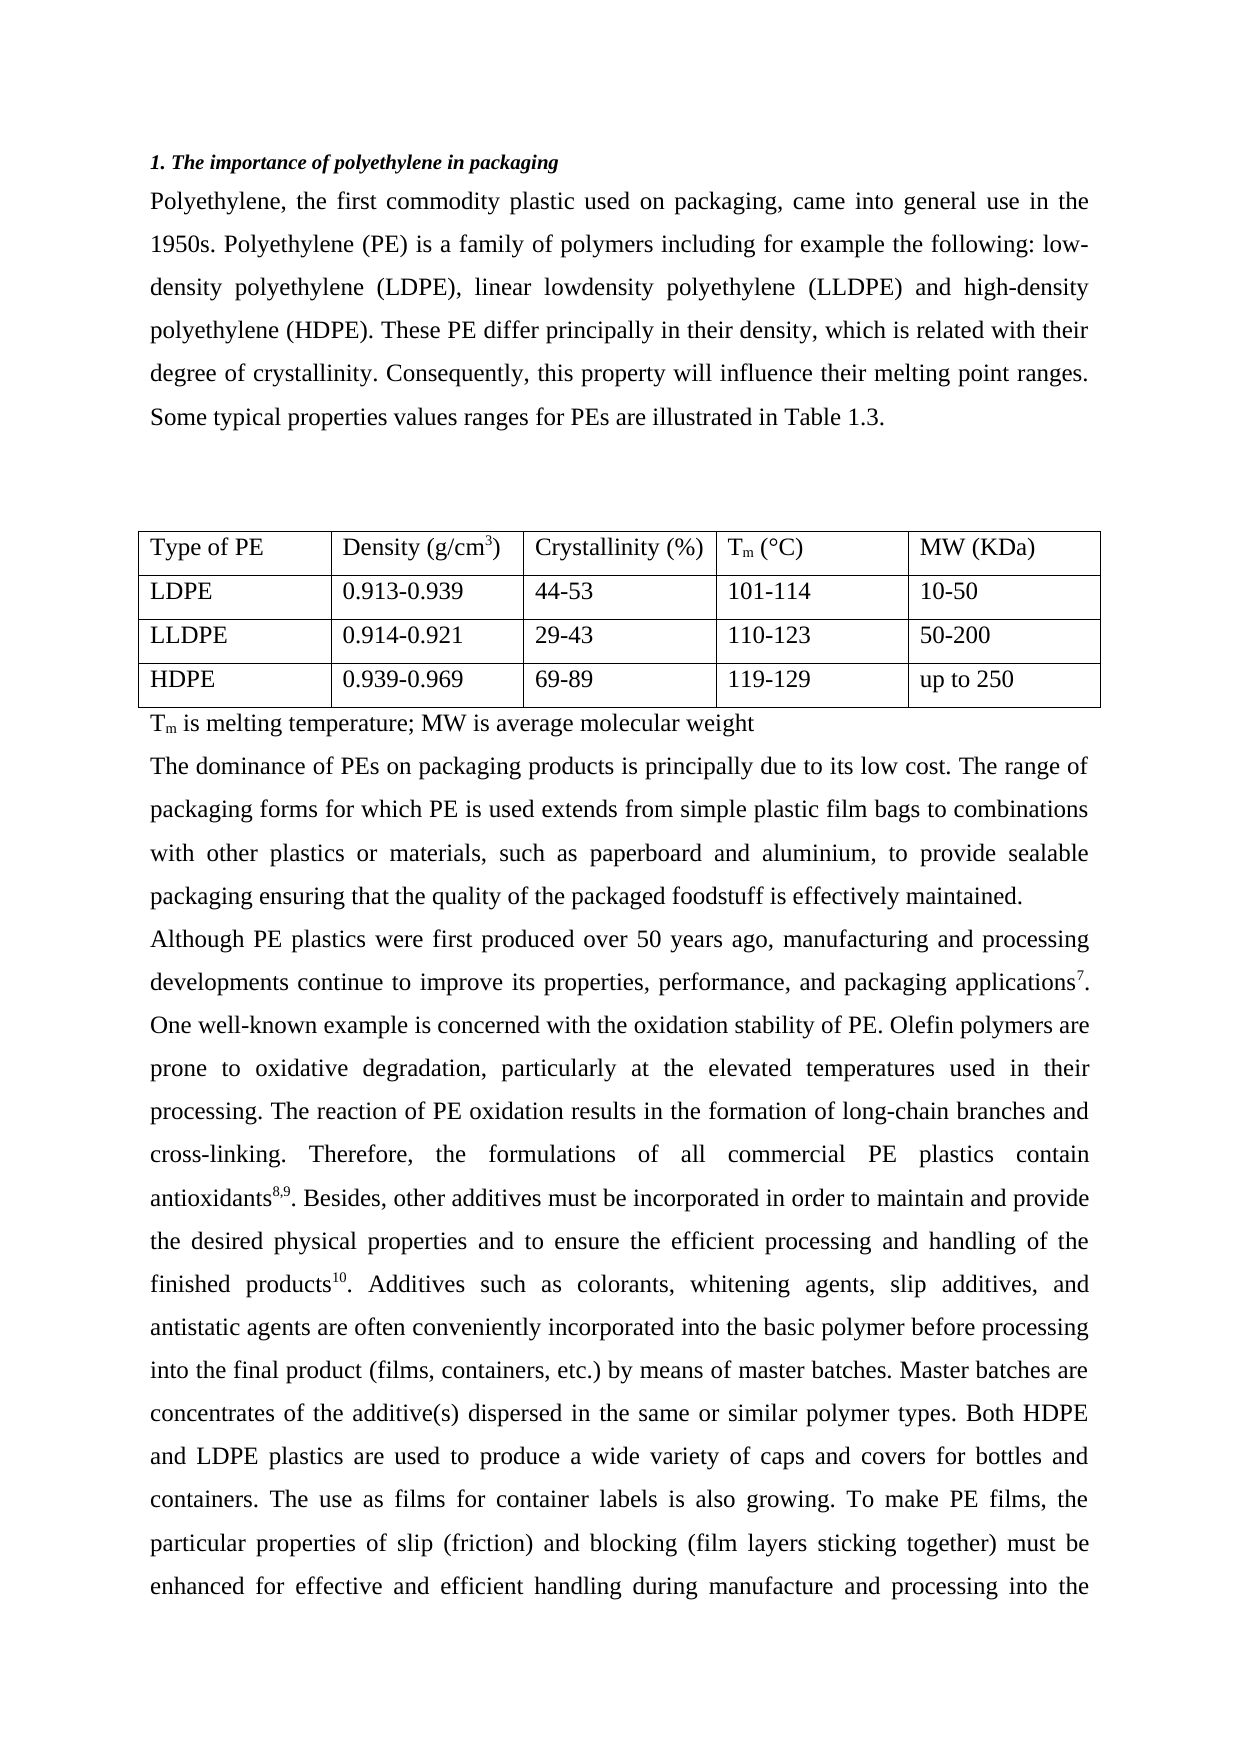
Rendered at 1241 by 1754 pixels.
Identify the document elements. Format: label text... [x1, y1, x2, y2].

text 1. The importance of polyethylene in packaging [150, 150, 1090, 174]
text The dominance of PEs on packaging products is principally due to its low cost. The range of packaging forms for which PE is used extends from simple plastic film bags to combinations with other plastics or materials, such as paperboard and aluminium, to provide sealable packaging ensuring that the quality of the packaged foodstuff is effectively maintained. [150, 751, 1090, 909]
table_cell 69-89 [524, 664, 716, 707]
table_cell LDPE [139, 576, 331, 619]
table_cell 0.914-0.921 [332, 620, 523, 663]
table_cell 110-123 [717, 620, 908, 663]
table_cell up to 250 [909, 664, 1100, 707]
table_cell 50-200 [909, 620, 1100, 663]
table_cell 0.913-0.939 [332, 576, 523, 619]
table_header Tm (°C) [717, 532, 908, 575]
table_cell 101-114 [717, 576, 908, 619]
table_cell 44-53 [524, 576, 716, 619]
table_cell 119-129 [717, 664, 908, 707]
text Polyethylene, the first commodity plastic used on packaging, came into general use in the 1950s. Polyethylene (PE) is a family of polymers including for example the following: low-density polyethylene (LDPE), linear lowdensity polyethylene (LLDPE) and high-density polyethylene (HDPE). These PE differ principally in their density, which is related with their degree of crystallinity. Consequently, this property will influence their melting point ranges. Some typical properties values ranges for PEs are illustrated in Table 1.3. [150, 186, 1090, 430]
table_cell 0.939-0.969 [332, 664, 523, 707]
text Tm is melting temperature; MW is average molecular weight [150, 708, 1090, 737]
table_header Density (g/cm3) [332, 532, 523, 575]
table_cell 29-43 [524, 620, 716, 663]
table_header Crystallinity (%) [524, 532, 716, 575]
table_header Type of PE [139, 532, 331, 575]
table_header MW (KDa) [909, 532, 1100, 575]
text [150, 924, 1090, 1599]
table_cell LLDPE [139, 620, 331, 663]
table_cell HDPE [139, 664, 331, 707]
table_cell 10-50 [909, 576, 1100, 619]
